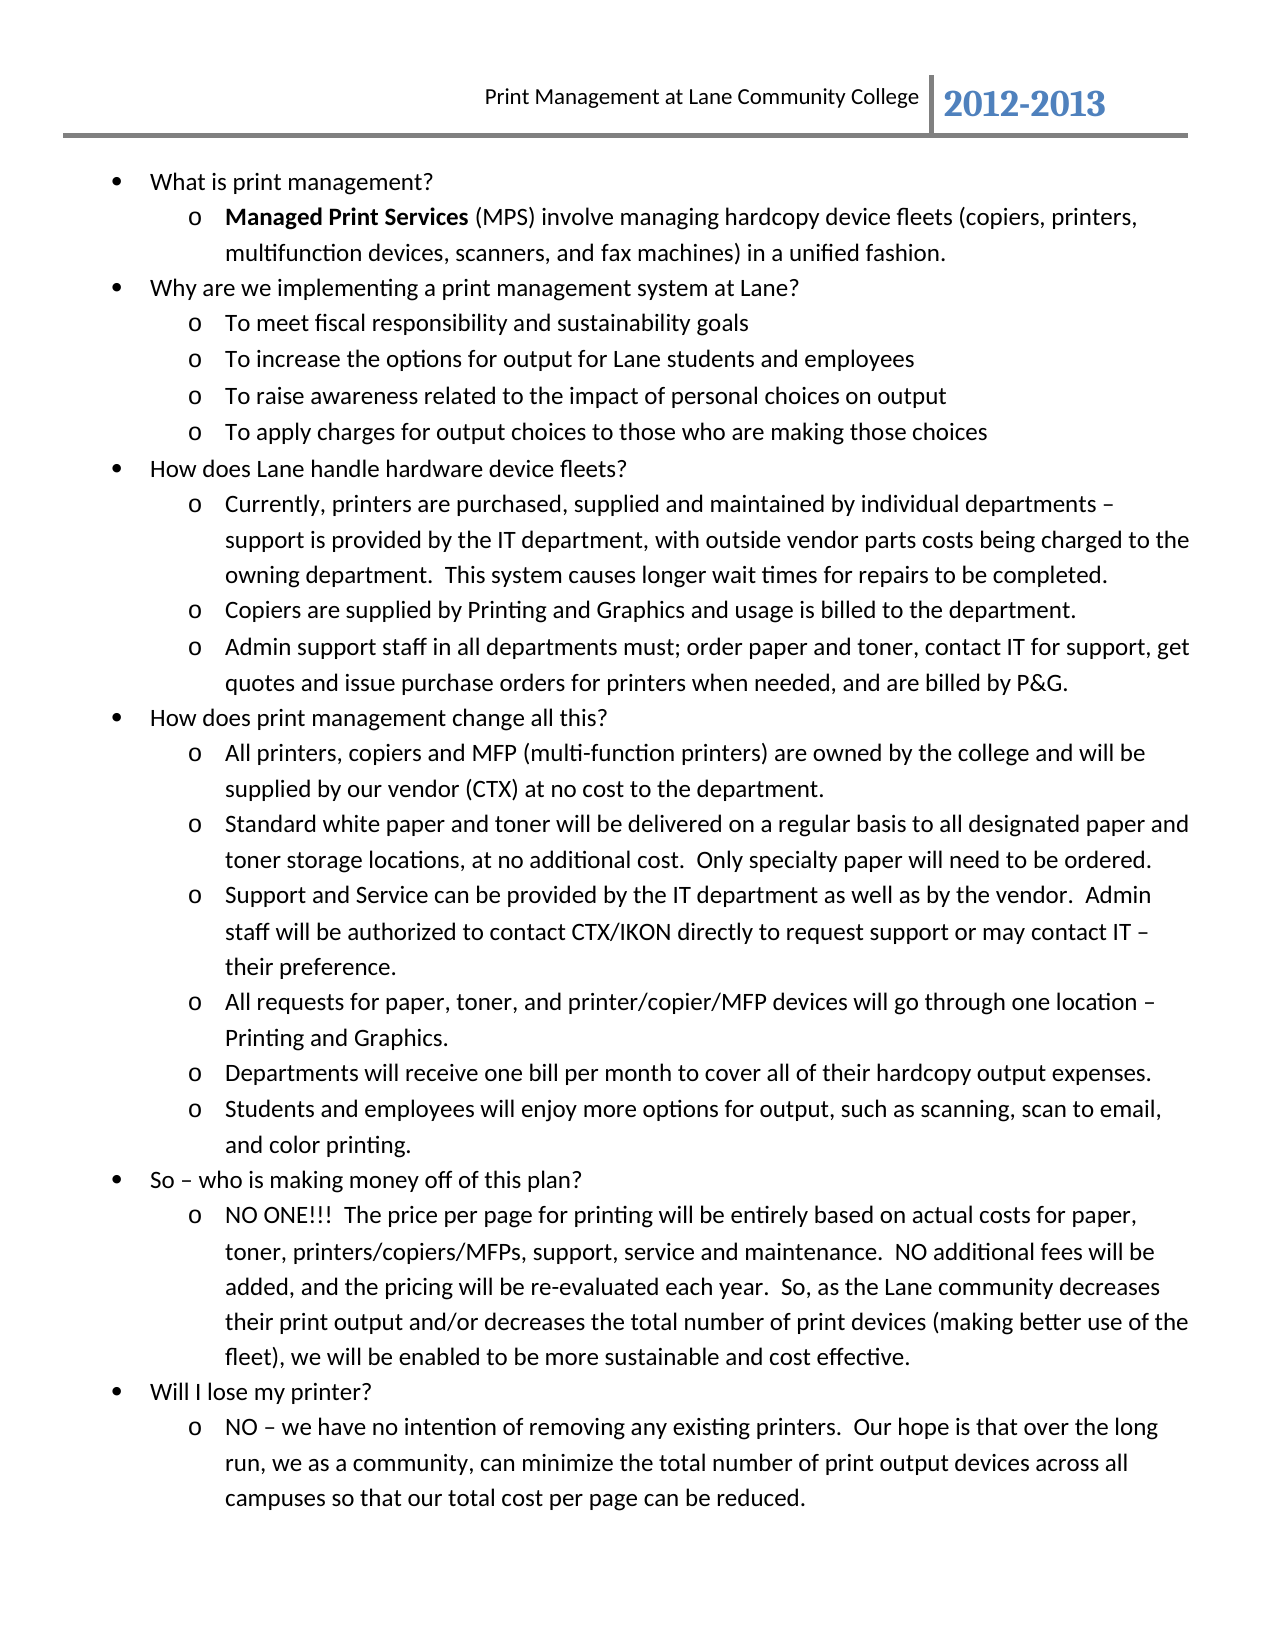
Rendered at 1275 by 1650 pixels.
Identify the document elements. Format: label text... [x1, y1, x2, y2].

list Admin support staff in all departments must; order paper and toner, contact IT for support, get quotes and issue purchase orders for printers when needed, and are billed by P&G. [187, 631, 1200, 697]
list Copiers are supplied by Printing and Graphics and usage is billed to the department. [187, 594, 1200, 626]
list To increase the options for output for Lane students and employees [187, 343, 1200, 375]
list Standard white paper and toner will be delivered on a regular basis to all designated paper and toner storage locations, at no additional cost. Only specialty paper will need to be ordered. [187, 808, 1200, 875]
list So – who is making money off of this plan? [112, 1164, 1200, 1195]
list All requests for paper, toner, and printer/copier/MFP devices will go through one location – Printing and Graphics. [187, 986, 1200, 1052]
list NO – we have no intention of removing any existing printers. Our hope is that over the long run, we as a community, can minimize the total number of print output devices across all campuses so that our total cost per page can be reduced. [187, 1411, 1200, 1513]
list Support and Service can be provided by the IT department as well as by the vendor. Admin staff will be authorized to contact CTX/IKON directly to request support or may contact IT – their preference. [187, 879, 1200, 981]
list NO ONE!!! The price per page for printing will be entirely based on actual costs for paper, toner, printers/copiers/MFPs, support, service and maintenance. NO additional fees will be added, and the pricing will be re-evaluated each year. So, as the Lane community decreases their print output and/or decreases the total number of print devices (making better use of the fleet), we will be enabled to be more sustainable and cost effective. [187, 1199, 1200, 1371]
list To raise awareness related to the impact of personal choices on output [187, 380, 1200, 412]
list Managed Print Services (MPS) involve managing hardcopy device fleets (copiers, printers, multifunction devices, scanners, and fax machines) in a unified fashion. [187, 201, 1200, 268]
list What is print management? [112, 166, 1200, 196]
list Students and employees will enjoy more options for output, such as scanning, scan to email, and color printing. [187, 1093, 1200, 1160]
list To meet fiscal responsibility and sustainability goals [187, 307, 1200, 339]
list Departments will receive one bill per month to cover all of their hardcopy output expenses. [187, 1057, 1200, 1089]
list Currently, printers are purchased, supplied and maintained by individual departments – support is provided by the IT department, with outside vendor parts costs being charged to the owning department. This system causes longer wait times for repairs to be completed. [187, 488, 1200, 590]
list How does Lane handle hardware device fleets? [112, 453, 1200, 483]
list All printers, copiers and MFP (multi-function printers) are owned by the college and will be supplied by our vendor (CTX) at no cost to the department. [187, 737, 1200, 804]
list Will I lose my printer? [112, 1376, 1200, 1406]
list To apply charges for output choices to those who are making those choices [187, 416, 1200, 448]
list How does print management change all this? [112, 702, 1200, 732]
list Why are we implementing a print management system at Lane? [112, 272, 1200, 303]
